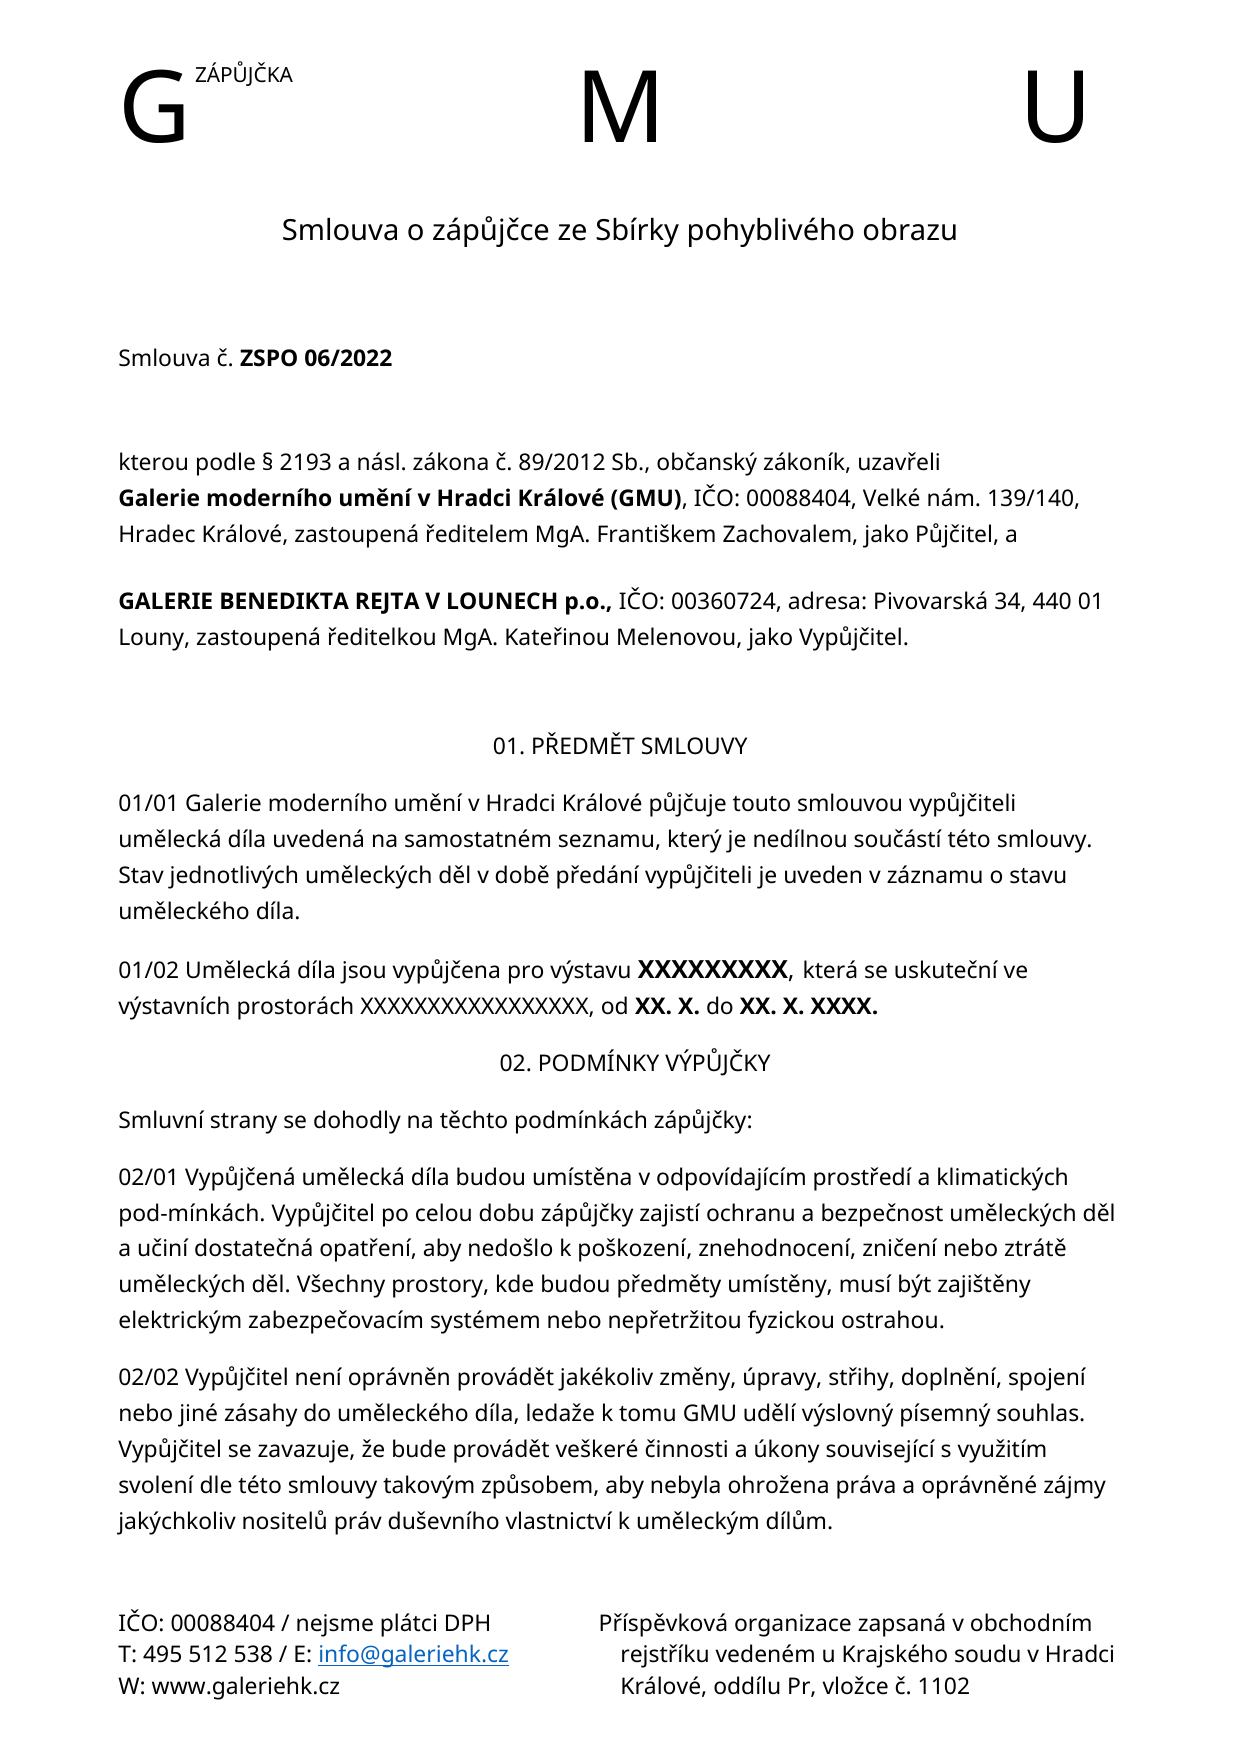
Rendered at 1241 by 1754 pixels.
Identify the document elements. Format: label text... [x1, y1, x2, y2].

text 01/01 Galerie moderního umění v Hradci Králové půjčuje touto smlouvou vypůjčiteli umělecká díla uvedená na samostatném seznamu, který je nedílnou součástí této smlouvy. Stav jednotlivých uměleckých děl v době předání vypůjčiteli je uveden v záznamu o stavu uměleckého díla. [118, 787, 1122, 926]
text Smlouva o zápůjčce ze Sbírky pohyblivého obrazu [118, 209, 1122, 248]
text 02/02 Vypůjčitel není oprávněn provádět jakékoliv změny, úpravy, střihy, doplnění, spojení nebo jiné zásahy do uměleckého díla, ledaže k tomu GMU udělí výslovný písemný souhlas. Vypůjčitel se zavazuje, že bude provádět veškeré činnosti a úkony související s využitím svolení dle této smlouvy takovým způsobem, aby nebyla ohrožena práva a oprávněné zájmy jakýchkoliv nositelů práv duševního vlastnictví k uměleckým dílům. [118, 1361, 1122, 1536]
text 01. PŘEDMĚT SMLOUVY [118, 730, 1122, 761]
text GALERIE BENEDIKTA REJTA V LOUNECH p.o., IČO: 00360724, adresa: Pivovarská 34, 440 01 Louny, zastoupená ředitelkou MgA. Kateřinou Melenovou, jako Vypůjčitel. [118, 585, 1122, 652]
text kterou podle § 2193 a násl. zákona č. 89/2012 Sb., občanský zákoník, uzavřeli Galerie moderního umění v Hradci Králové (GMU), IČO: 00088404, Velké nám. 139/140, Hradec Králové, zastoupená ředitelem MgA. Františkem Zachovalem, jako Půjčitel, a [118, 410, 1122, 581]
text 01/02 Umělecká díla jsou vypůjčena pro výstavu XXXXXXXXX, která se uskuteční ve výstavních prostorách XXXXXXXXXXXXXXXXX, od XX. X. do XX. X. XXXX. [118, 951, 1122, 1021]
text Smlouva č. ZSPO 06/2022 [118, 342, 1122, 373]
text 02/01 Vypůjčená umělecká díla budou umístěna v odpovídajícím prostředí a klimatických pod-mínkách. Vypůjčitel po celou dobu zápůjčky zajistí ochranu a bezpečnost uměleckých děl a učiní dostatečná opatření, aby nedošlo k poškození, znehodnocení, zničení nebo ztrátě uměleckých děl. Všechny prostory, kde budou předměty umístěny, musí být zajištěny elektrickým zabezpečovacím systémem nebo nepřetržitou fyzickou ostrahou. [118, 1161, 1122, 1336]
text 02. PODMÍNKY VÝPŮJČKY [148, 1047, 1122, 1078]
text Smluvní strany se dohodly na těchto podmínkách zápůjčky: [118, 1104, 1122, 1135]
